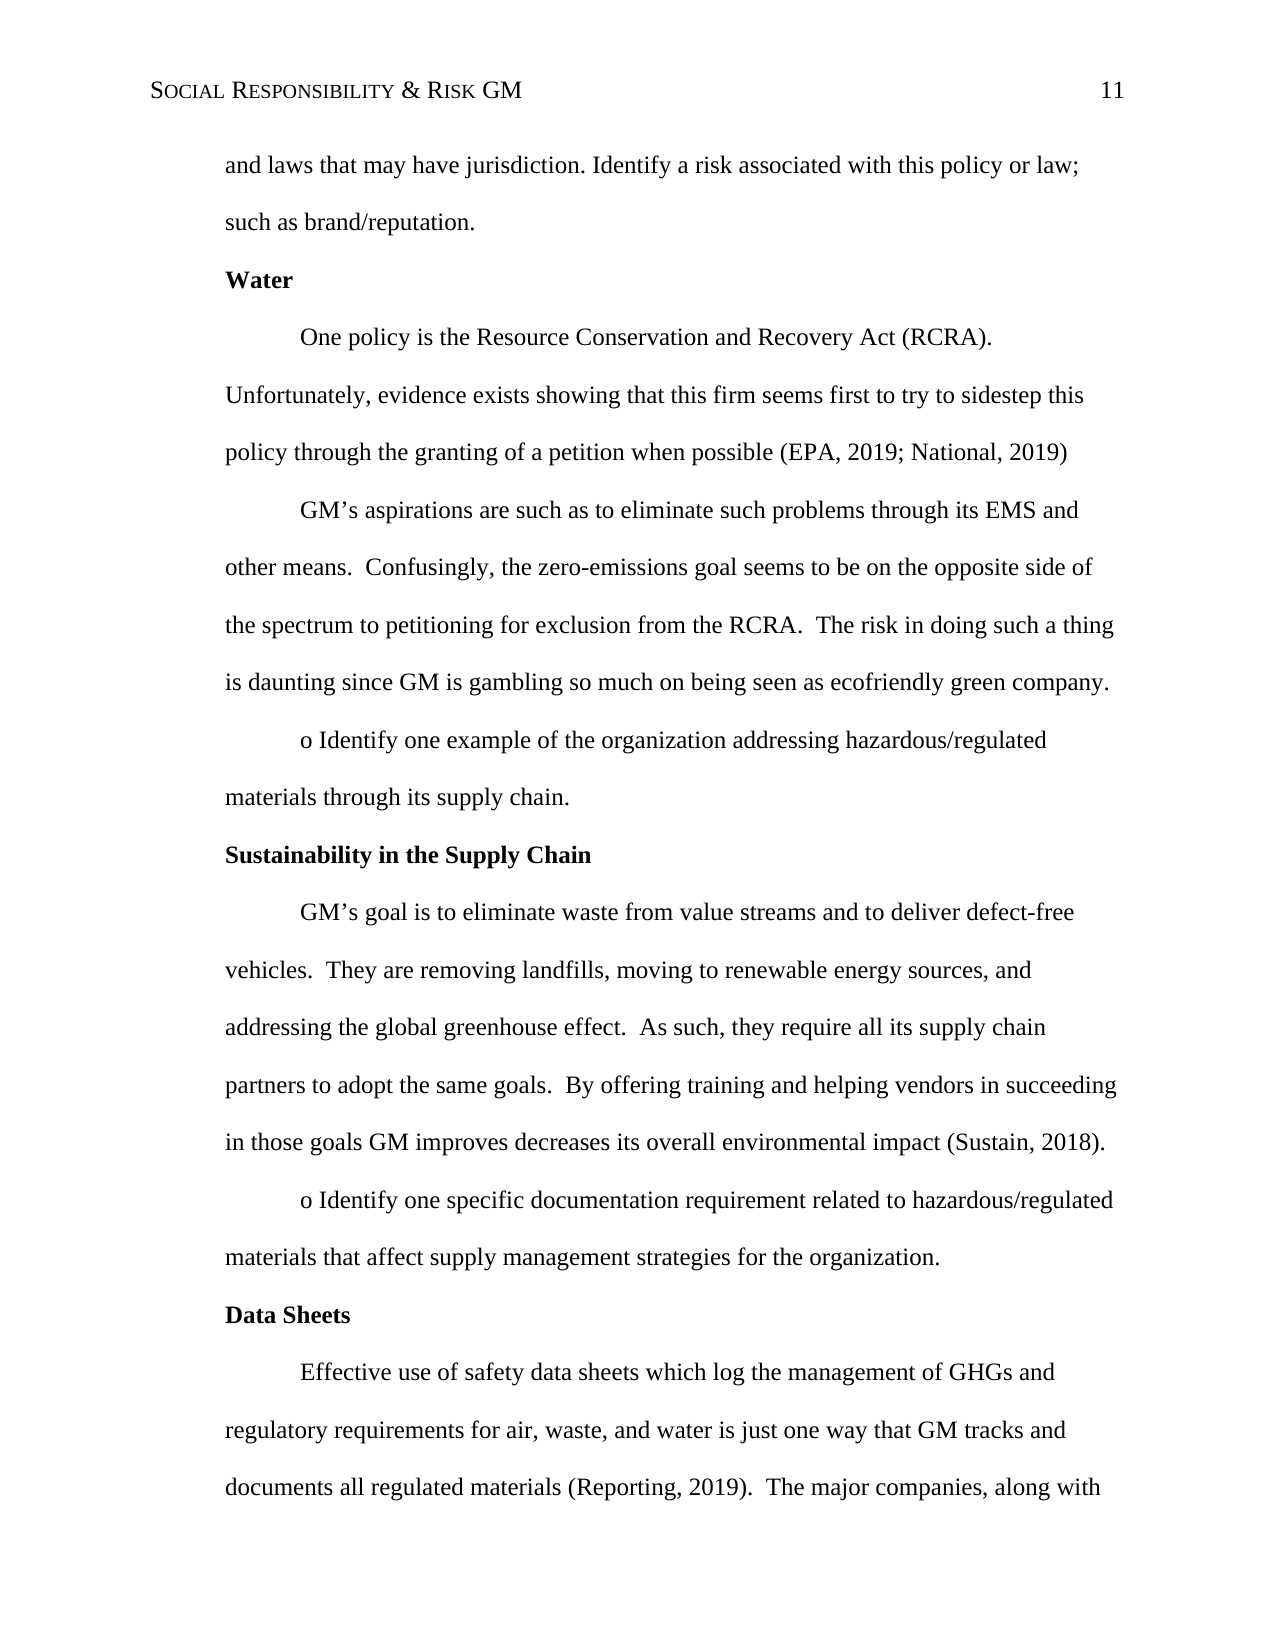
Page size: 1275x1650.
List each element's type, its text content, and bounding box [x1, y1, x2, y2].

text Water [150, 265, 1125, 294]
text Sustainability in the Supply Chain [150, 840, 1125, 869]
text GM’s aspirations are such as to eliminate such problems through its EMS and other means. Confusingly, the zero-emissions goal seems to be on the opposite side of the spectrum to petitioning for exclusion from the RCRA. The risk in doing such a thing is daunting since GM is gambling so much on being seen as ecofriendly green company. [225, 495, 1125, 696]
text o Identify one specific documentation requirement related to hazardous/regulated materials that affect supply management strategies for the organization. [225, 1185, 1125, 1271]
text One policy is the Resource Conservation and Recovery Act (RCRA). Unfortunately, evidence exists showing that this firm seems first to try to sidestep this policy through the granting of a petition when possible (EPA, 2019; National, 2019) [225, 322, 1125, 466]
text Data Sheets [150, 1300, 1125, 1329]
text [225, 150, 1125, 236]
text o Identify one example of the organization addressing hazardous/regulated materials through its supply chain. [225, 725, 1125, 811]
text GM’s goal is to eliminate waste from value streams and to deliver defect-free vehicles. They are removing landfills, moving to renewable energy sources, and addressing the global greenhouse effect. As such, they require all its supply chain partners to adopt the same goals. By offering training and helping vendors in succeeding in those goals GM improves decreases its overall environmental impact (Sustain, 2018). [225, 897, 1125, 1156]
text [225, 1357, 1125, 1501]
